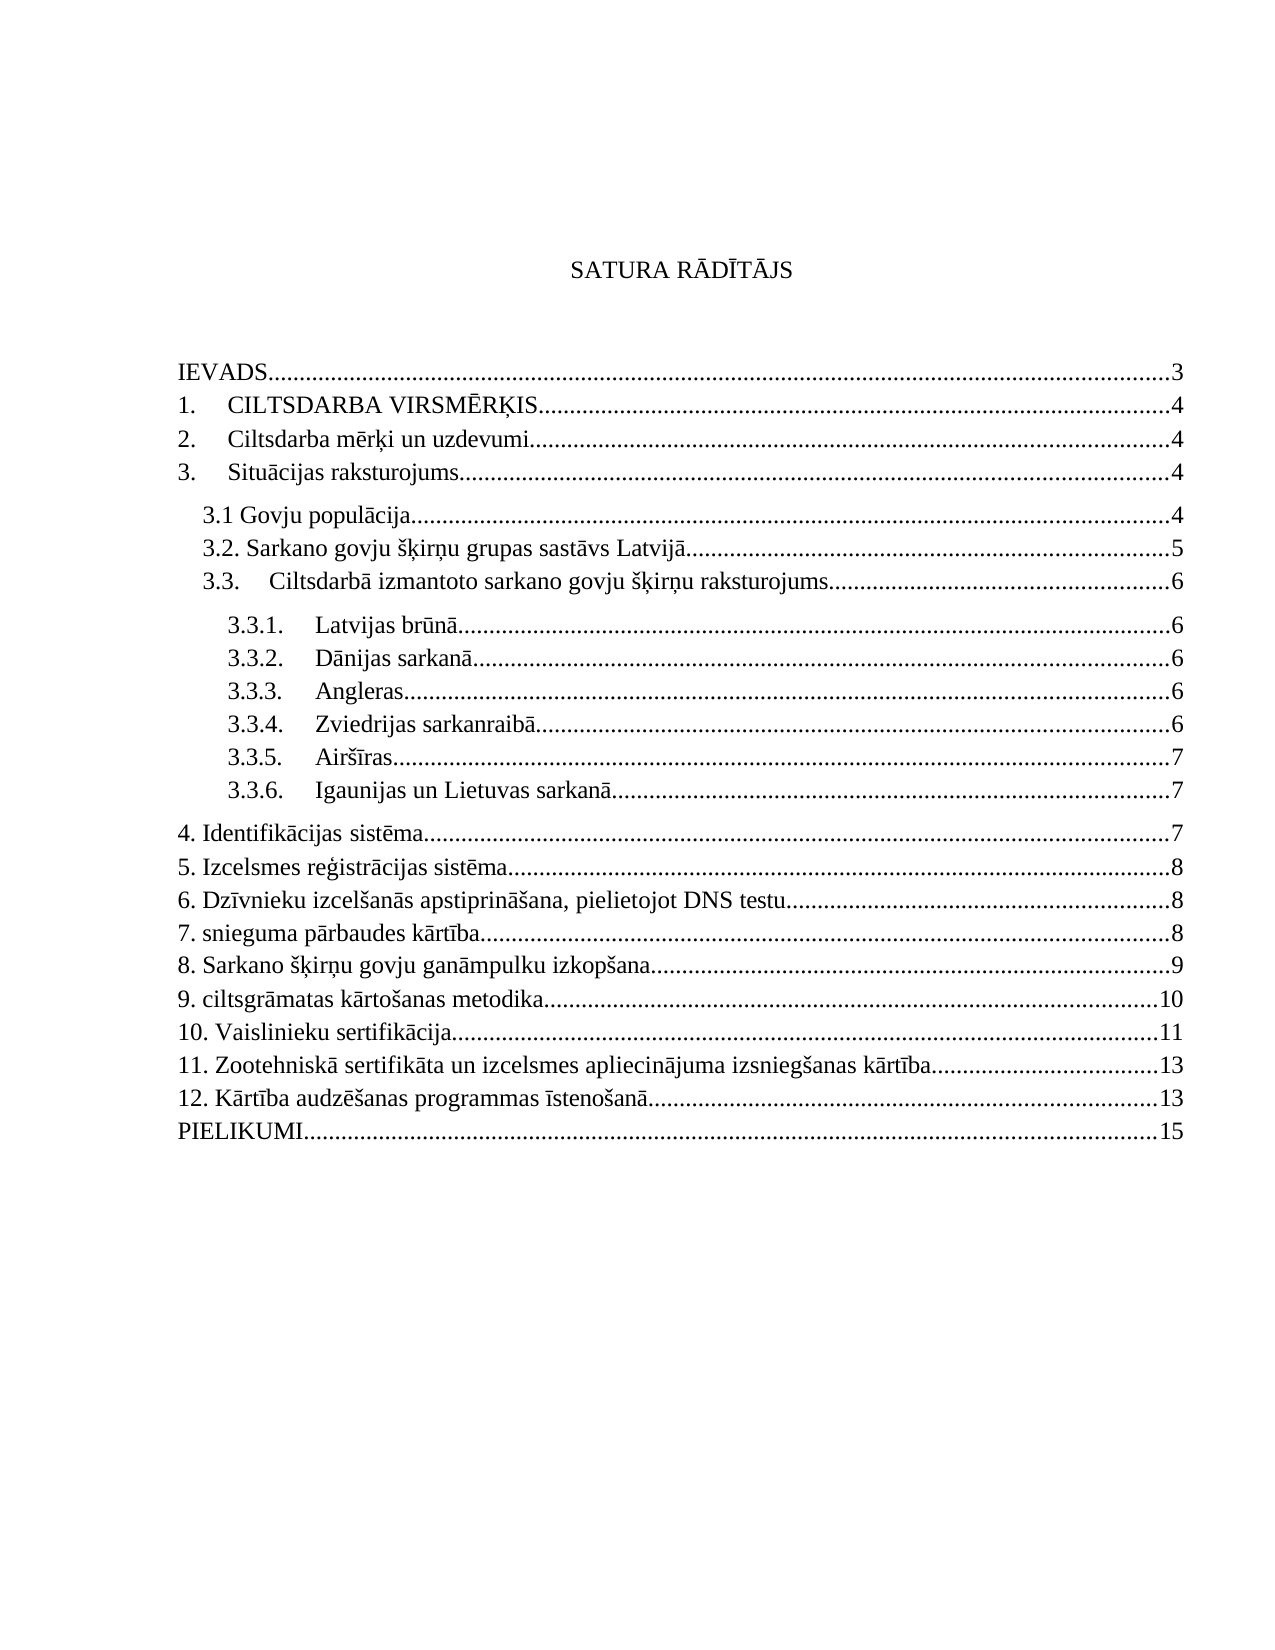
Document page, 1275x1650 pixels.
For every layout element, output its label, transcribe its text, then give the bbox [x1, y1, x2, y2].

text SATURA RĀDĪTĀJS [218, 255, 1146, 284]
